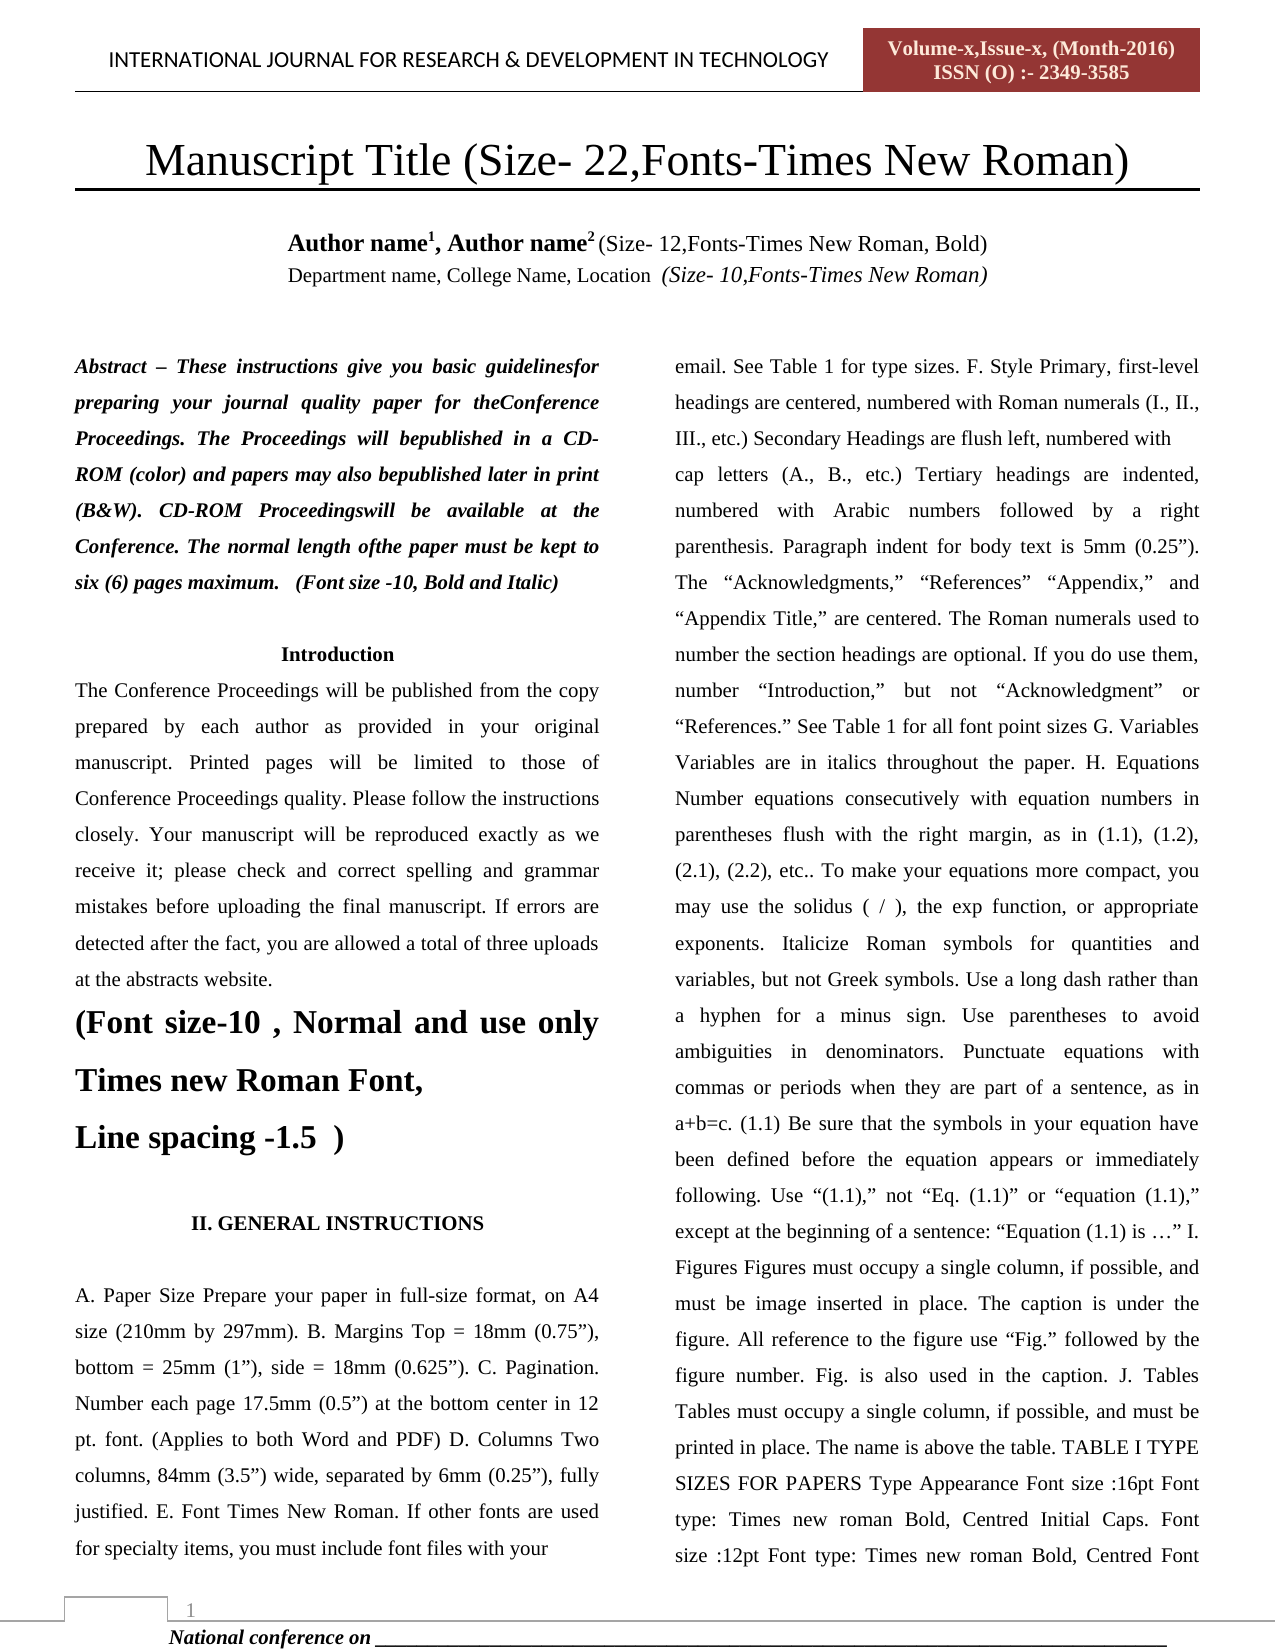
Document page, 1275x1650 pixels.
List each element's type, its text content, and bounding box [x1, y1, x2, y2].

text II. GENERAL INSTRUCTIONS [75, 1211, 600, 1235]
text Department name, College Name, Location (Size- 10,Fonts-Times New Roman) [75, 261, 1200, 287]
text email. See Table 1 for type sizes. F. Style Primary, first-level headings are centered, numbered with Roman numerals (I., II., III., etc.) Secondary Headings are flush left, numbered with [675, 354, 1200, 450]
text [675, 462, 1200, 1567]
text The Conference Proceedings will be published from the copy prepared by each author as provided in your original manuscript. Printed pages will be limited to those of Conference Proceedings quality. Please follow the instructions closely. Your manuscript will be reproduced exactly as we receive it; please check and correct spelling and grammar mistakes before uploading the final manuscript. If errors are detected after the fact, you are allowed a total of three uploads at the abstracts website. [75, 678, 600, 991]
text Line spacing -1.5 ) [75, 1118, 600, 1156]
text Introduction [75, 642, 600, 666]
text Author name1, Author name2 (Size- 12,Fonts-Times New Roman, Bold) [75, 228, 1200, 257]
text A. Paper Size Prepare your paper in full-size format, on A4 size (210mm by 297mm). B. Margins Top = 18mm (0.75”), bottom = 25mm (1”), side = 18mm (0.625”). C. Pagination. Number each page 17.5mm (0.5”) at the bottom center in 12 pt. font. (Applies to both Word and PDF) D. Columns Two columns, 84mm (3.5”) wide, separated by 6mm (0.25”), fully justified. E. Font Times New Roman. If other fonts are used for specialty items, you must include font files with your [75, 1283, 600, 1559]
text (Font size-10 , Normal and use only Times new Roman Font, [75, 1003, 600, 1098]
text Abstract – These instructions give you basic guidelinesfor preparing your journal quality paper for theConference Proceedings. The Proceedings will bepublished in a CD-ROM (color) and papers may also bepublished later in print (B&W). CD-ROM Proceedingswill be available at the Conference. The normal length ofthe paper must be kept to six (6) pages maximum. (Font size -10, Bold and Italic) [75, 354, 600, 594]
text Manuscript Title (Size- 22,Fonts-Times New Roman) [75, 133, 1200, 188]
